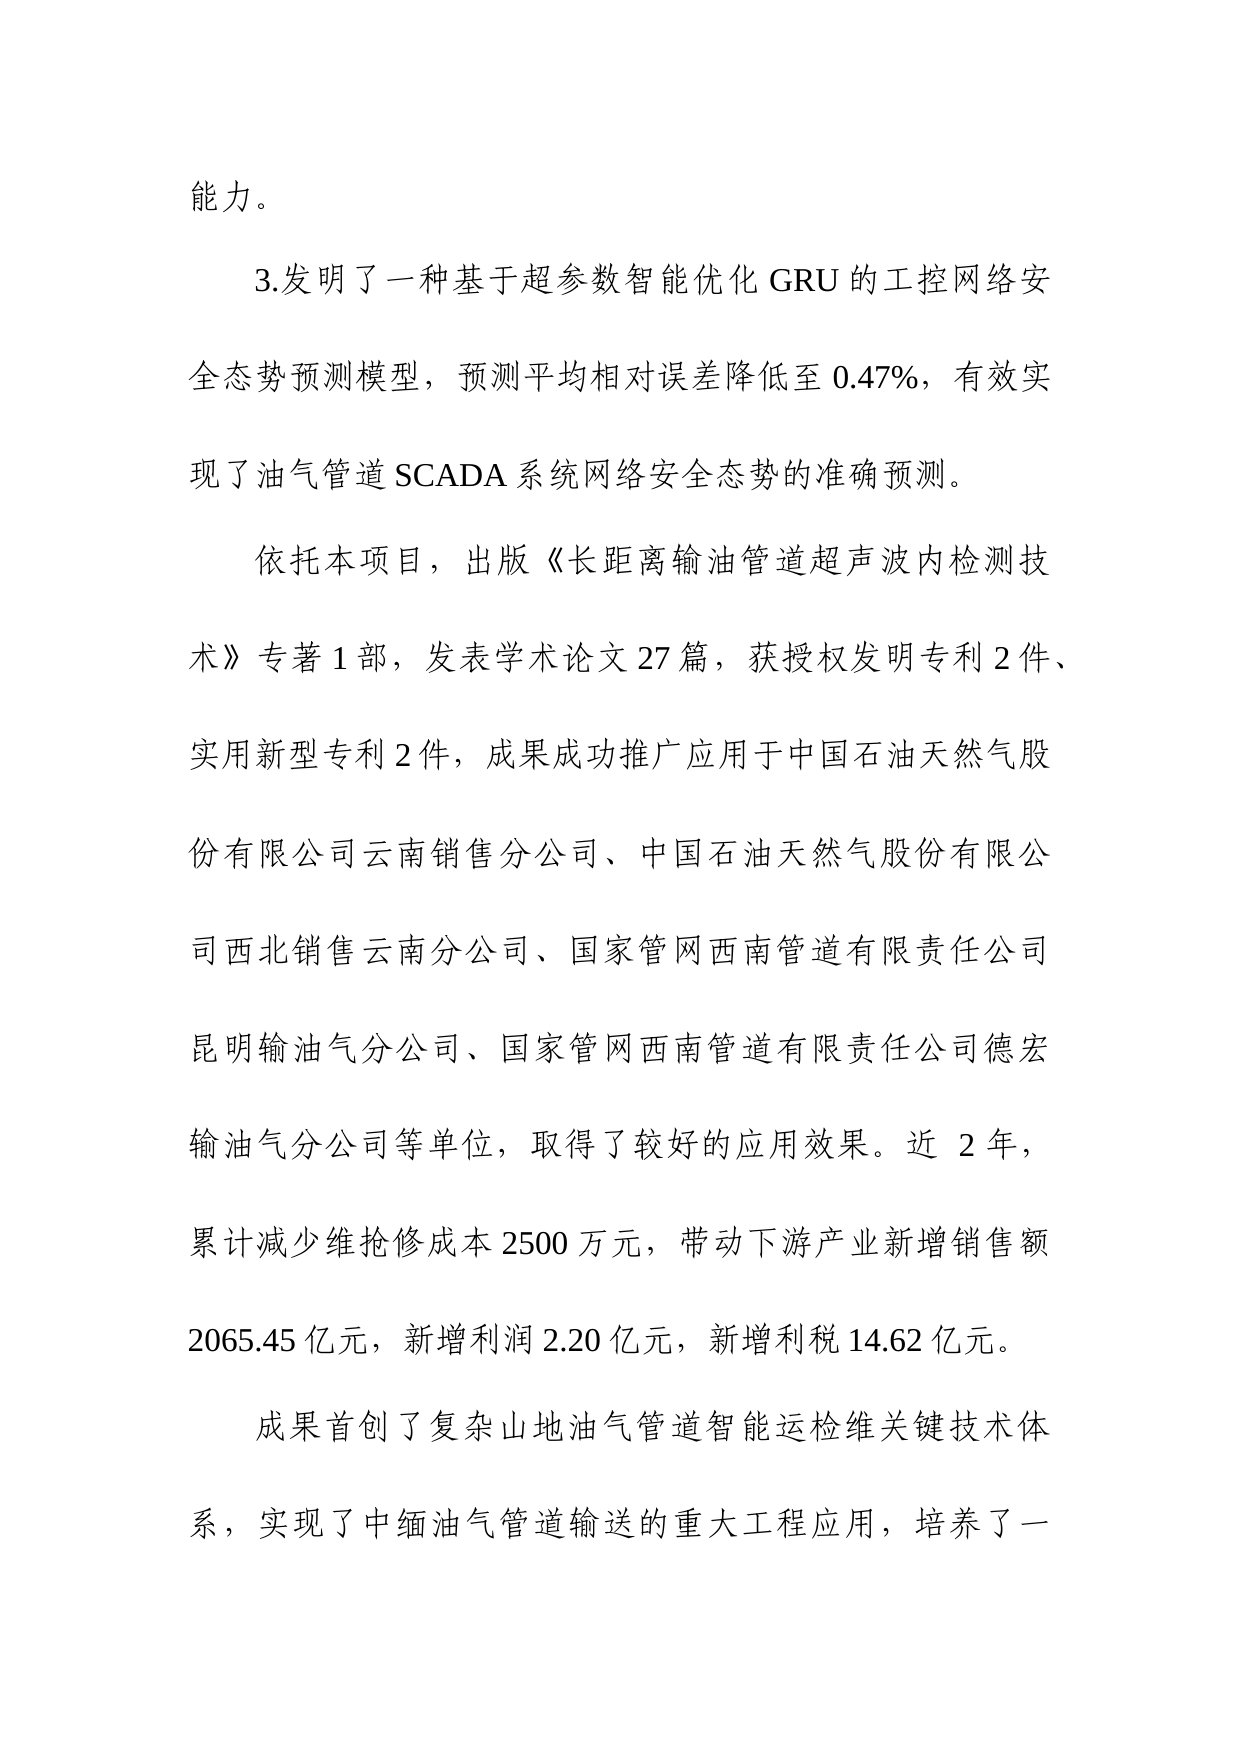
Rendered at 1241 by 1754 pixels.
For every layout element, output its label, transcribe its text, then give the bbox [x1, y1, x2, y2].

text 依托本项目，出版《长距离输油管道超声波内检测技术》专著1部，发表学术论文27篇，获授权发明专利2件、实用新型专利2件，成果成功推广应用于中国石油天然气股份有限公司云南销售分公司、中国石油天然气股份有限公司西北销售云南分公司、国家管网西南管道有限责任公司昆明输油气分公司、国家管网西南管道有限责任公司德宏输油气分公司等单位，取得了较好的应用效果。近 2 年，累计减少维抢修成本2500万元，带动下游产业新增销售额2065.45亿元，新增利润2.20亿元，新增利税14.62亿元。 [187, 526, 1053, 1371]
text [187, 162, 1053, 227]
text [187, 1391, 1053, 1554]
text 3.发明了一种基于超参数智能优化GRU的工控网络安全态势预测模型，预测平均相对误差降低至0.47%，有效实现了油气管道SCADA系统网络安全态势的准确预测。 [187, 246, 1053, 506]
